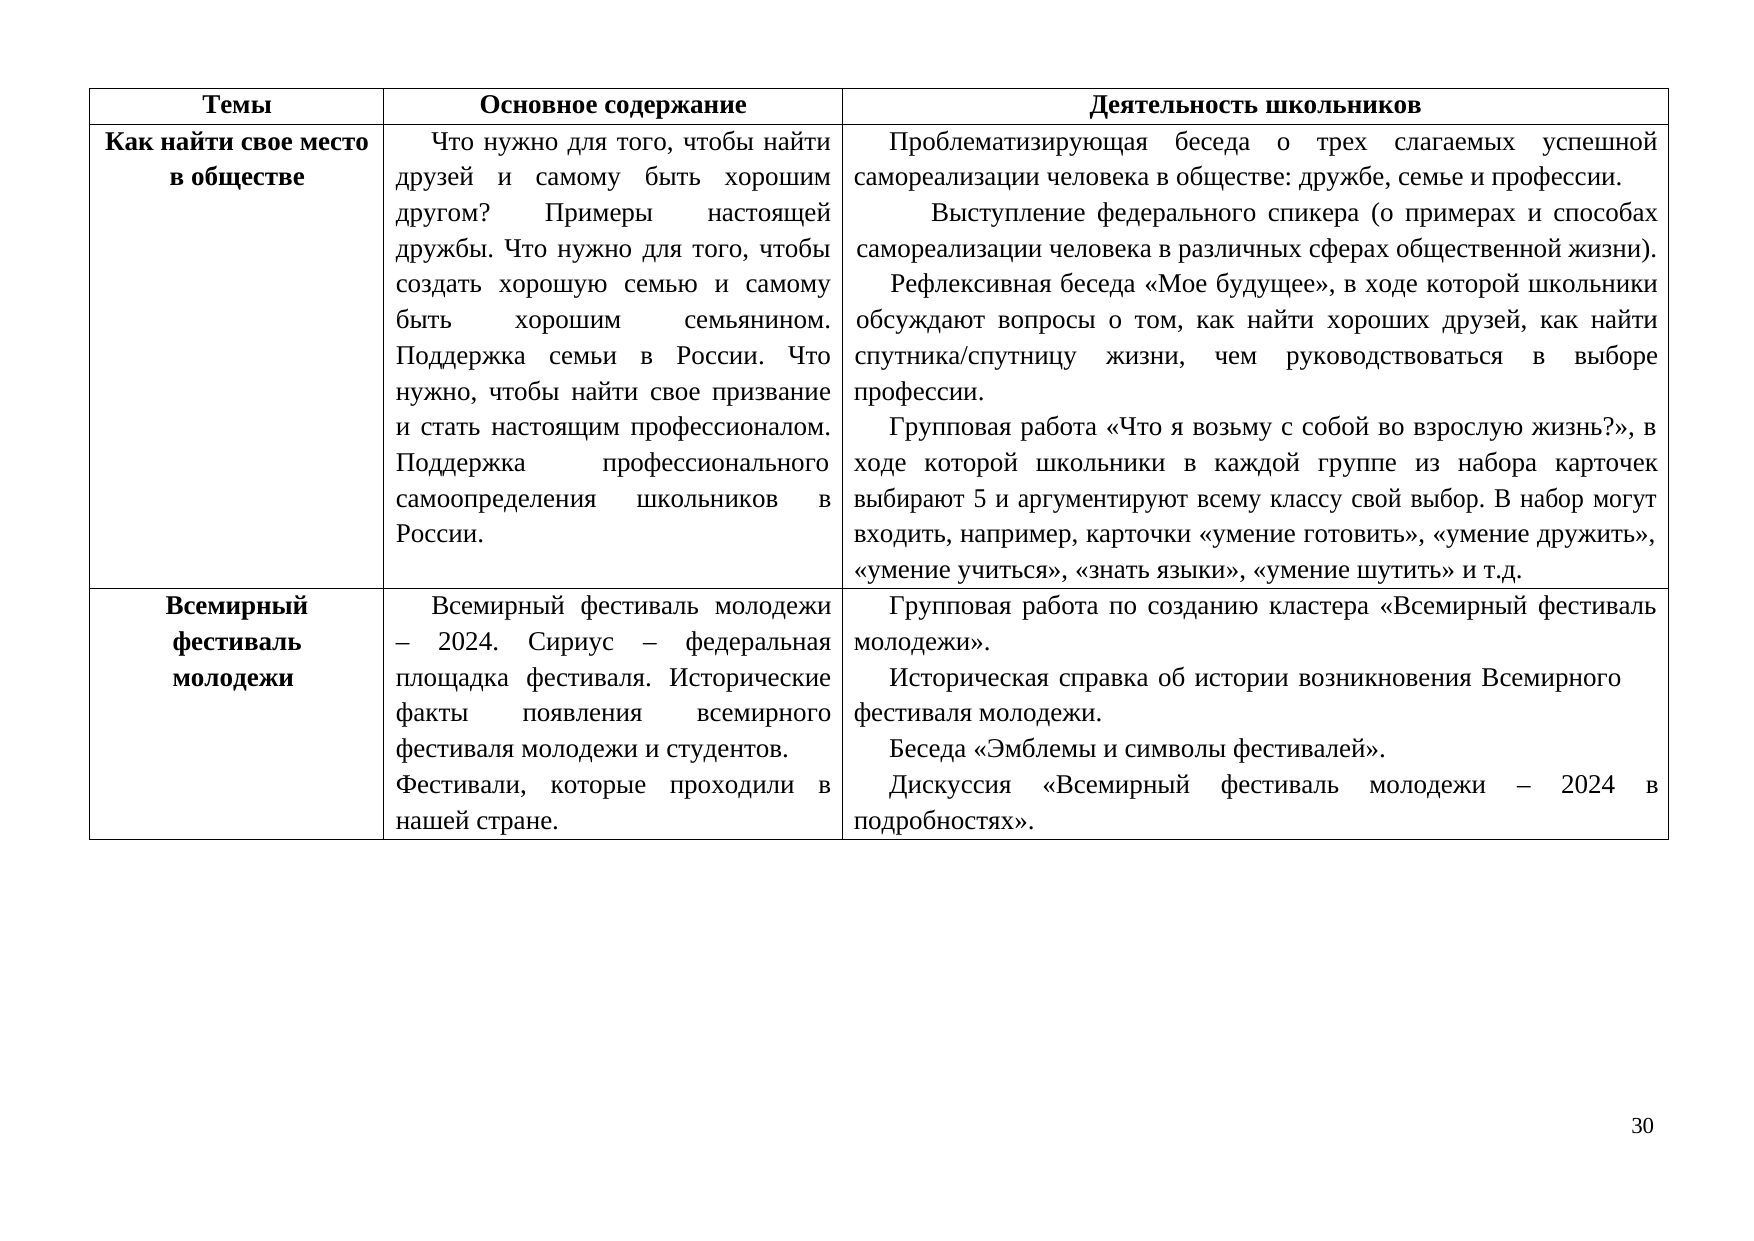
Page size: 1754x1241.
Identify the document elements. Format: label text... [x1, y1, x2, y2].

table_cell Что нужно для того, чтобы найти друзей и самому быть хорошим другом? Примеры настоящей дружбы. Что нужно для того, чтобы создать хорошую семью и самому быть хорошим семьянином. Поддержка семьи в России. Что нужно, чтобы найти свое призвание и стать настоящим профессионалом. Поддержка профессионального самоопределения школьников в России. [384, 125, 842, 588]
table_header Основное содержание [384, 89, 842, 123]
table_cell Как найти свое место в обществе [90, 125, 383, 588]
table_cell Всемирный фестиваль молодежи [90, 589, 383, 839]
table_header Деятельность школьников [843, 89, 1668, 123]
table_header Темы [90, 89, 383, 123]
table_cell Групповая работа по созданию кластера «Всемирный фестиваль молодежи». Историческая справка об истории возникновения Всемирного фестиваля молодежи. Беседа «Эмблемы и символы фестивалей». Дискуссия «Всемирный фестиваль молодежи – 2024 в подробностях». [843, 589, 1668, 839]
table_cell Всемирный фестиваль молодежи – 2024. Сириус – федеральная площадка фестиваля. Исторические факты появления всемирного фестиваля молодежи и студентов. Фестивали, которые проходили в нашей стране. [384, 589, 842, 839]
table_cell Проблематизирующая беседа о трех слагаемых успешной самореализации человека в обществе: дружбе, семье и профессии. Выступление федерального спикера (о примерах и способах самореализации человека в различных сферах общественной жизни). Рефлексивная беседа «Мое будущее», в ходе которой школьники обсуждают вопросы о том, как найти хороших друзей, как найти спутника/спутницу жизни, чем руководствоваться в выборе профессии. Групповая работа «Что я возьму с собой во взрослую жизнь?», в ходе которой школьники в каждой группе из набора карточек выбирают 5 и аргументируют всему классу свой выбор. В набор могут входить, например, карточки «умение готовить», «умение дружить», «умение учиться», «знать языки», «умение шутить» и т.д. [843, 125, 1668, 588]
